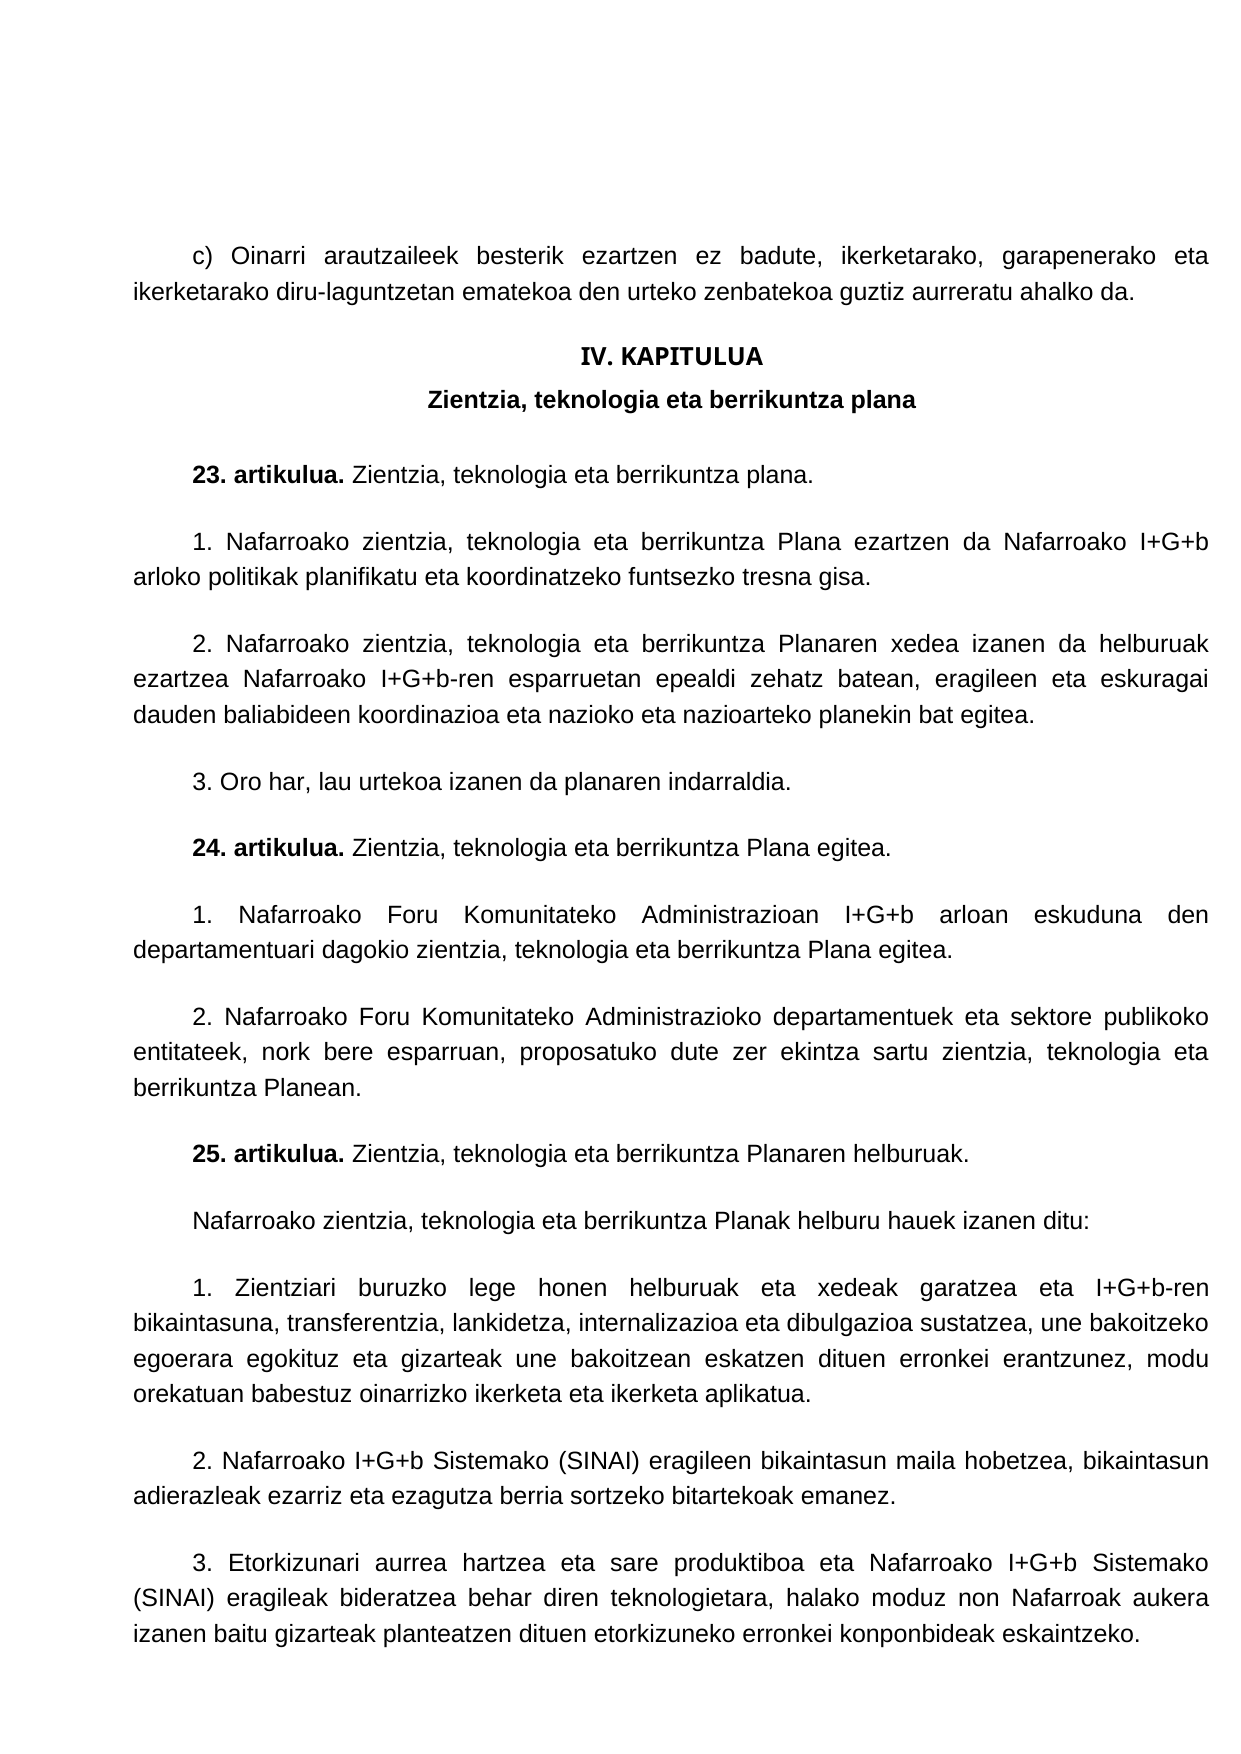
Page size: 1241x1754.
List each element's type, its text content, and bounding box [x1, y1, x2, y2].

text c) Oinarri arautzaileek besterik ezartzen ez badute, ikerketarako, garapenerako eta ikerketarako diru-laguntzetan ematekoa den urteko zenbatekoa guztiz aurreratu ahalko da. [133, 236, 1211, 307]
text 3. Etorkizunari aurrea hartzea eta sare produktiboa eta Nafarroako I+G+b Sistemako (SINAI) eragileak bideratzea behar diren teknologietara, halako moduz non Nafarroak aukera izanen baitu gizarteak planteatzen dituen etorkizuneko erronkei konponbideak eskaintzeko. [133, 1543, 1211, 1649]
text 23. artikulua. Zientzia, teknologia eta berrikuntza plana. [133, 455, 1211, 491]
text 1. Nafarroako zientzia, teknologia eta berrikuntza Plana ezartzen da Nafarroako I+G+b arloko politikak planifikatu eta koordinatzeko funtsezko tresna gisa. [133, 522, 1211, 593]
text 1. Zientziari buruzko lege honen helburuak eta xedeak garatzea eta I+G+b-ren bikaintasuna, transferentzia, lankidetza, internalizazioa eta dibulgazioa sustatzea, une bakoitzeko egoerara egokituz eta gizarteak une bakoitzean eskatzen dituen erronkei erantzunez, modu orekatuan babestuz oinarrizko ikerketa eta ikerketa aplikatua. [0, 1268, 1211, 1409]
text 3. Oro har, lau urtekoa izanen da planaren indarraldia. [133, 762, 1211, 797]
text 1. Nafarroako Foru Komunitateko Administrazioan I+G+b arloan eskuduna den departamentuari dagokio zientzia, teknologia eta berrikuntza Plana egitea. [133, 895, 1211, 966]
text 2. Nafarroako Foru Komunitateko Administrazioko departamentuek eta sektore publikoko entitateek, nork bere esparruan, proposatuko dute zer ekintza sartu zientzia, teknologia eta berrikuntza Planean. [133, 997, 1211, 1103]
text Nafarroako zientzia, teknologia eta berrikuntza Planak helburu hauek izanen ditu: [133, 1201, 1211, 1237]
text 24. artikulua. Zientzia, teknologia eta berrikuntza Plana egitea. [133, 828, 1211, 864]
text IV. KAPITULUA [133, 338, 1211, 372]
text 2. Nafarroako zientzia, teknologia eta berrikuntza Planaren xedea izanen da helburuak ezartzea Nafarroako I+G+b-ren esparruetan epealdi zehatz batean, eragileen eta eskuragai dauden baliabideen koordinazioa eta nazioko eta nazioarteko planekin bat egitea. [133, 624, 1211, 730]
text 25. artikulua. Zientzia, teknologia eta berrikuntza Planaren helburuak. [133, 1134, 1211, 1170]
text Zientzia, teknologia eta berrikuntza plana [133, 385, 1211, 414]
text 2. Nafarroako I+G+b Sistemako (SINAI) eragileen bikaintasun maila hobetzea, bikaintasun adierazleak ezarriz eta ezagutza berria sortzeko bitartekoak emanez. [133, 1441, 1211, 1512]
